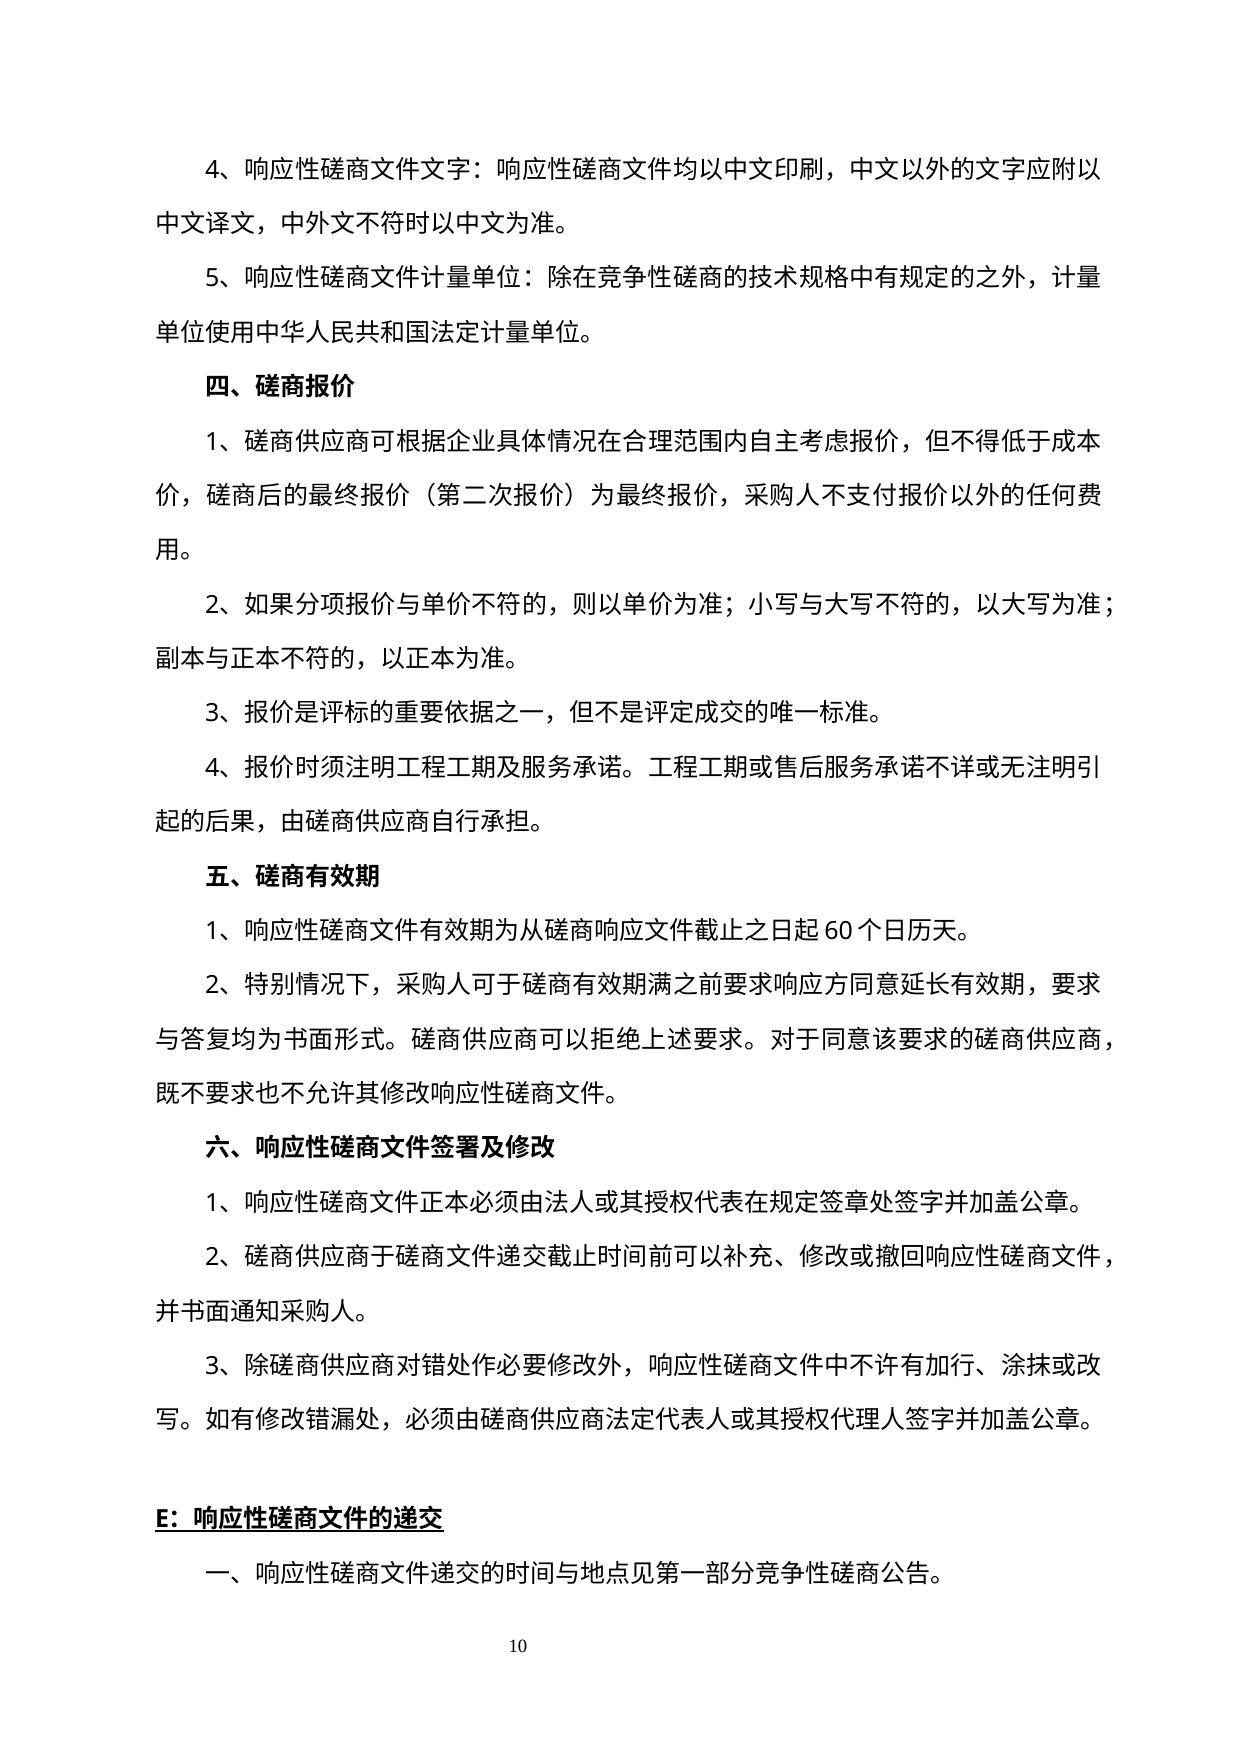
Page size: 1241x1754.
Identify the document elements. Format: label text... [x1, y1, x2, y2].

text 五、磋商有效期 [155, 856, 1103, 892]
text 5、响应性磋商文件计量单位：除在竞争性磋商的技术规格中有规定的之外，计量单位使用中华人民共和国法定计量单位。 [155, 258, 1104, 348]
text 2、如果分项报价与单价不符的，则以单价为准；小写与大写不符的，以大写为准；副本与正本不符的，以正本为准。 [155, 584, 1104, 675]
text 1、磋商供应商可根据企业具体情况在合理范围内自主考虑报价，但不得低于成本价，磋商后的最终报价（第二次报价）为最终报价，采购人不支付报价以外的任何费用。 [155, 421, 1104, 566]
text 2、特别情况下，采购人可于磋商有效期满之前要求响应方同意延长有效期，要求与答复均为书面形式。磋商供应商可以拒绝上述要求。对于同意该要求的磋商供应商，既不要求也不允许其修改响应性磋商文件。 [155, 965, 1104, 1110]
text 3、除磋商供应商对错处作必要修改外，响应性磋商文件中不许有加行、涂抹或改写。如有修改错漏处，必须由磋商供应商法定代表人或其授权代理人签字并加盖公章。 [155, 1345, 1104, 1436]
text 四、磋商报价 [155, 367, 1104, 403]
text 4、响应性磋商文件文字：响应性磋商文件均以中文印刷，中文以外的文字应附以中文译文，中外文不符时以中文为准。 [155, 149, 1104, 240]
text 4、报价时须注明工程工期及服务承诺。工程工期或售后服务承诺不详或无注明引起的后果，由磋商供应商自行承担。 [155, 747, 1104, 838]
list 响应性磋商文件递交的时间与地点见第一部分竞争性磋商公告。 [155, 1553, 1104, 1589]
text 1、响应性磋商文件正本必须由法人或其授权代表在规定签章处签字并加盖公章。 [155, 1182, 1104, 1218]
text 3、报价是评标的重要依据之一，但不是评定成交的唯一标准。 [155, 693, 1104, 729]
text E：响应性磋商文件的递交 [155, 1499, 1104, 1535]
text 六、响应性磋商文件签署及修改 [155, 1128, 1104, 1164]
text 2、磋商供应商于磋商文件递交截止时间前可以补充、修改或撤回响应性磋商文件，并书面通知采购人。 [155, 1237, 1104, 1327]
text 1、响应性磋商文件有效期为从磋商响应文件截止之日起60个日历天。 [155, 910, 1104, 947]
